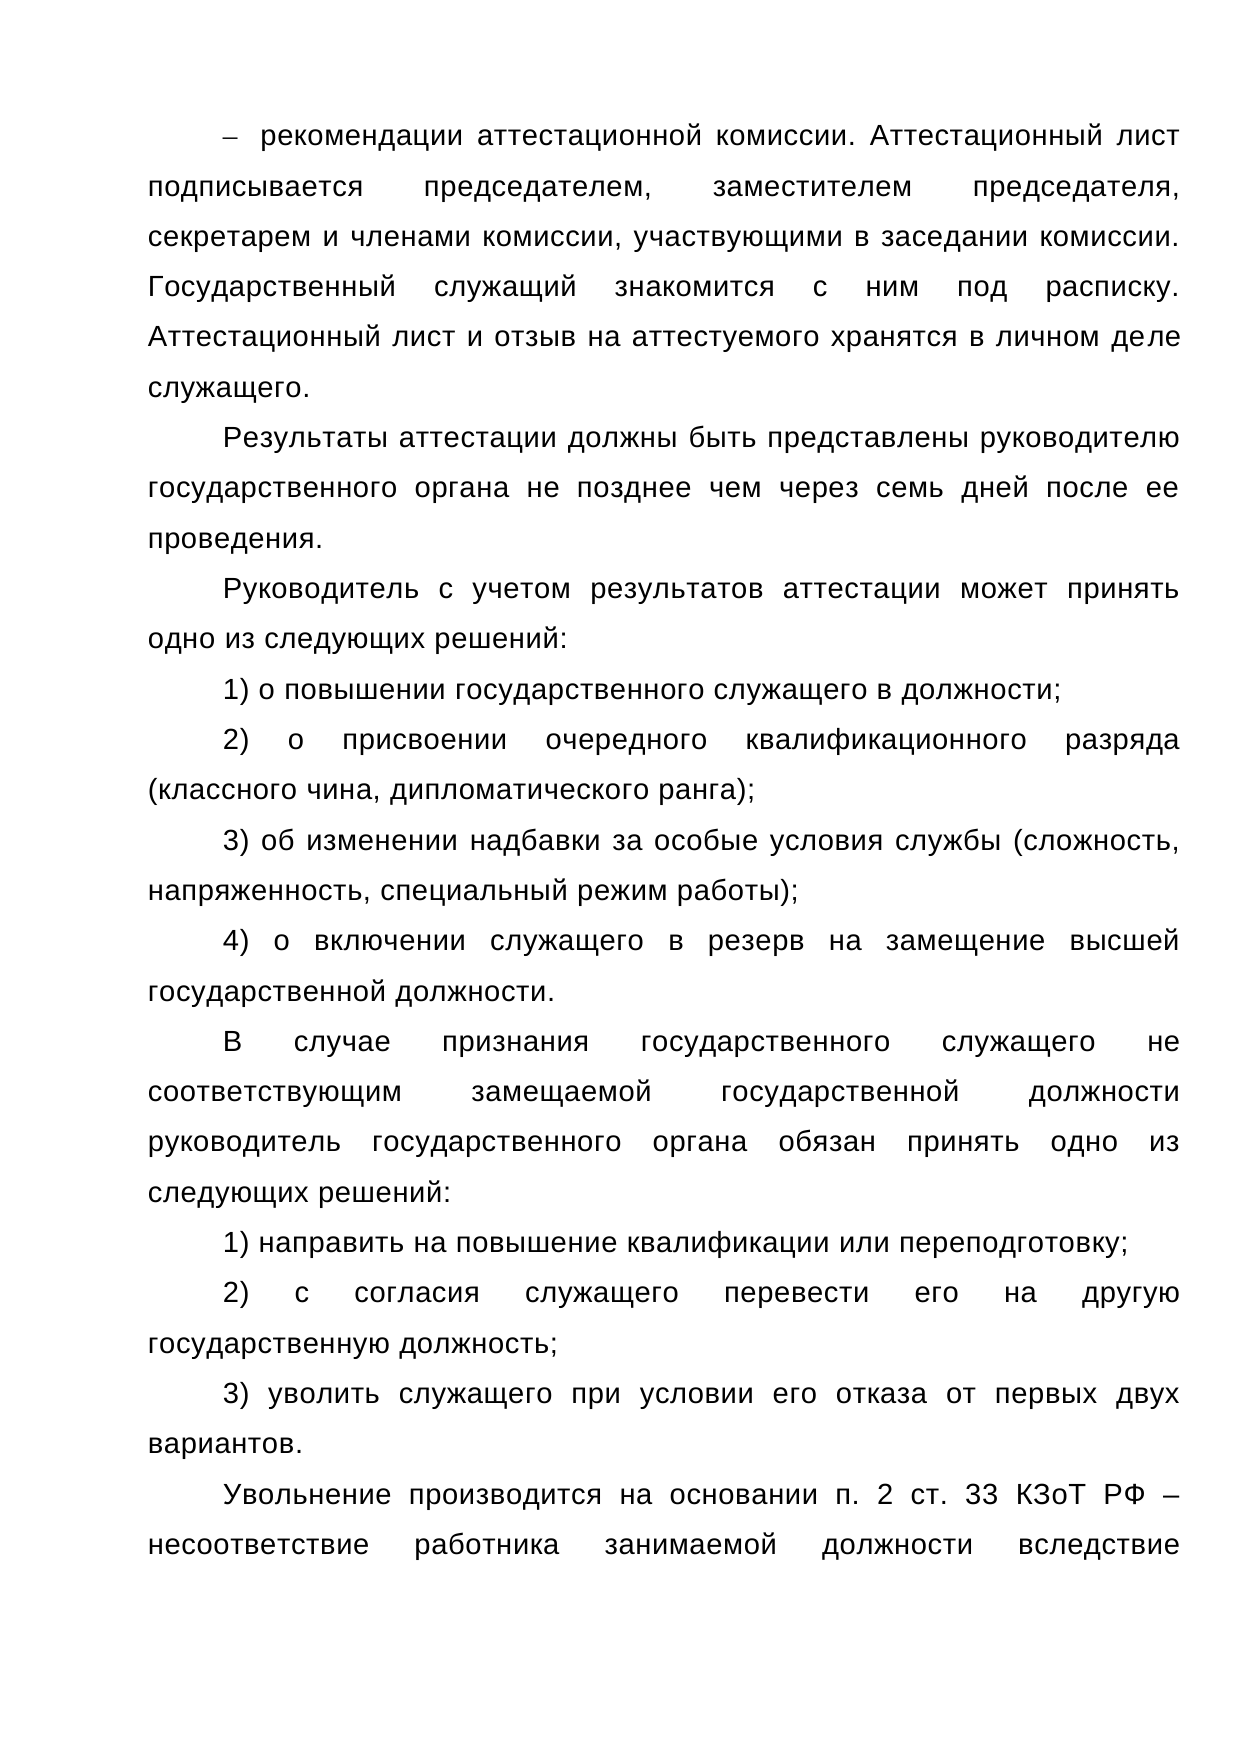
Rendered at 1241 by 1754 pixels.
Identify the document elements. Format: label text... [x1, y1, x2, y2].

text В случае признания государственного служащего не соответствующим замещаемой государственной должности руководитель государственного органа обязан принять одно из следующих решений: [148, 1024, 1181, 1208]
text 2) о присвоении очередного квалификационного разряда (классного чина, дипломатического ранга); [148, 722, 1181, 806]
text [148, 1477, 1181, 1561]
text 4) о включении служащего в резерв на замещение высшей государственной должности. [148, 923, 1181, 1007]
text 2) с согласия служащего перевести его на другую государственную должность; [148, 1275, 1181, 1359]
text 1) направить на повышение квалификации или переподготовку; [148, 1225, 1181, 1259]
text 1) о повышении государственного служащего в должности; [148, 672, 1181, 705]
text 3) уволить служащего при условии его отказа от первых двух вариантов. [148, 1376, 1181, 1460]
text 3) об изменении надбавки за особые условия службы (сложность, напряженность, специальный режим работы); [148, 823, 1181, 906]
text Руководитель с учетом результатов аттестации может принять одно из следующих решений: [148, 571, 1181, 655]
text Результаты аттестации должны быть представлены руководителю государственного органа не позднее чем через семь дней после ее проведения. [148, 420, 1181, 554]
list рекомендации аттестационной комиссии. Аттестационный лист подписывается председателем, заместителем председателя, секретарем и членами комиссии, участвующими в заседании комиссии. Государственный служащий знакомится с ним под расписку. Аттестационный лист и отзыв на аттестуемого хранятся в личном деле служащего. [148, 118, 1181, 403]
